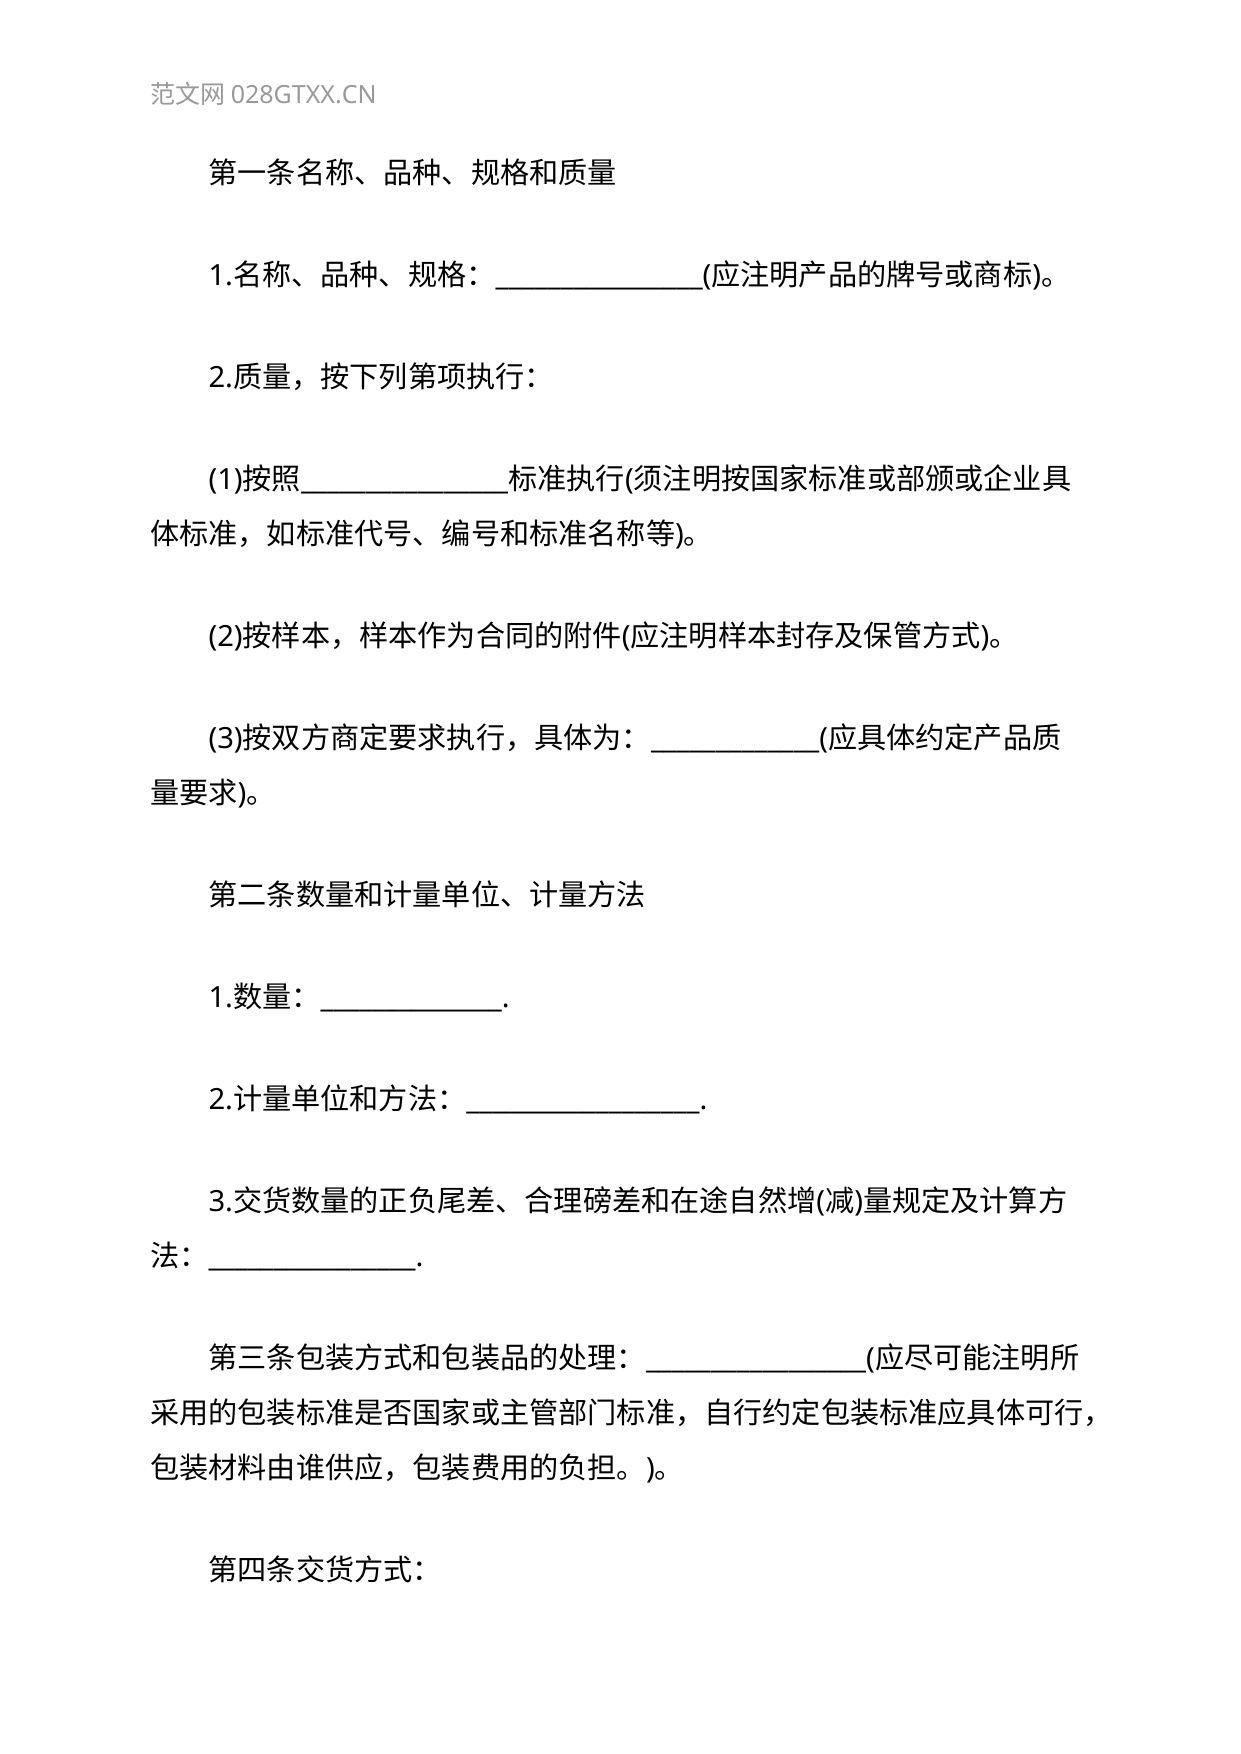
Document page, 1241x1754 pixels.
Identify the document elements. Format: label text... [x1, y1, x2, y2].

text (2)按样本，样本作为合同的附件(应注明样本封存及保管方式)。 [150, 613, 1090, 655]
text 第四条交货方式： [150, 1546, 1090, 1588]
text 第二条数量和计量单位、计量方法 [150, 872, 1090, 914]
text 第三条包装方式和包装品的处理：_________________(应尽可能注明所采用的包装标准是否国家或主管部门标准，自行约定包装标准应具体可行，包装材料由谁供应，包装费用的负担。)。 [150, 1334, 1090, 1487]
text 3.交货数量的正负尾差、合理磅差和在途自然增(减)量规定及计算方法：________________. [150, 1177, 1090, 1275]
text 第一条名称、品种、规格和质量 [150, 150, 1090, 192]
text 1.数量：______________. [150, 973, 1090, 1016]
text (1)按照________________标准执行(须注明按国家标准或部颁或企业具体标准，如标准代号、编号和标准名称等)。 [150, 456, 1090, 553]
text (3)按双方商定要求执行，具体为：_____________(应具体约定产品质量要求)。 [150, 715, 1090, 812]
text 2.质量，按下列第项执行： [150, 354, 1090, 396]
text 2.计量单位和方法：__________________. [150, 1075, 1090, 1118]
text 1.名称、品种、规格：________________(应注明产品的牌号或商标)。 [150, 252, 1090, 294]
